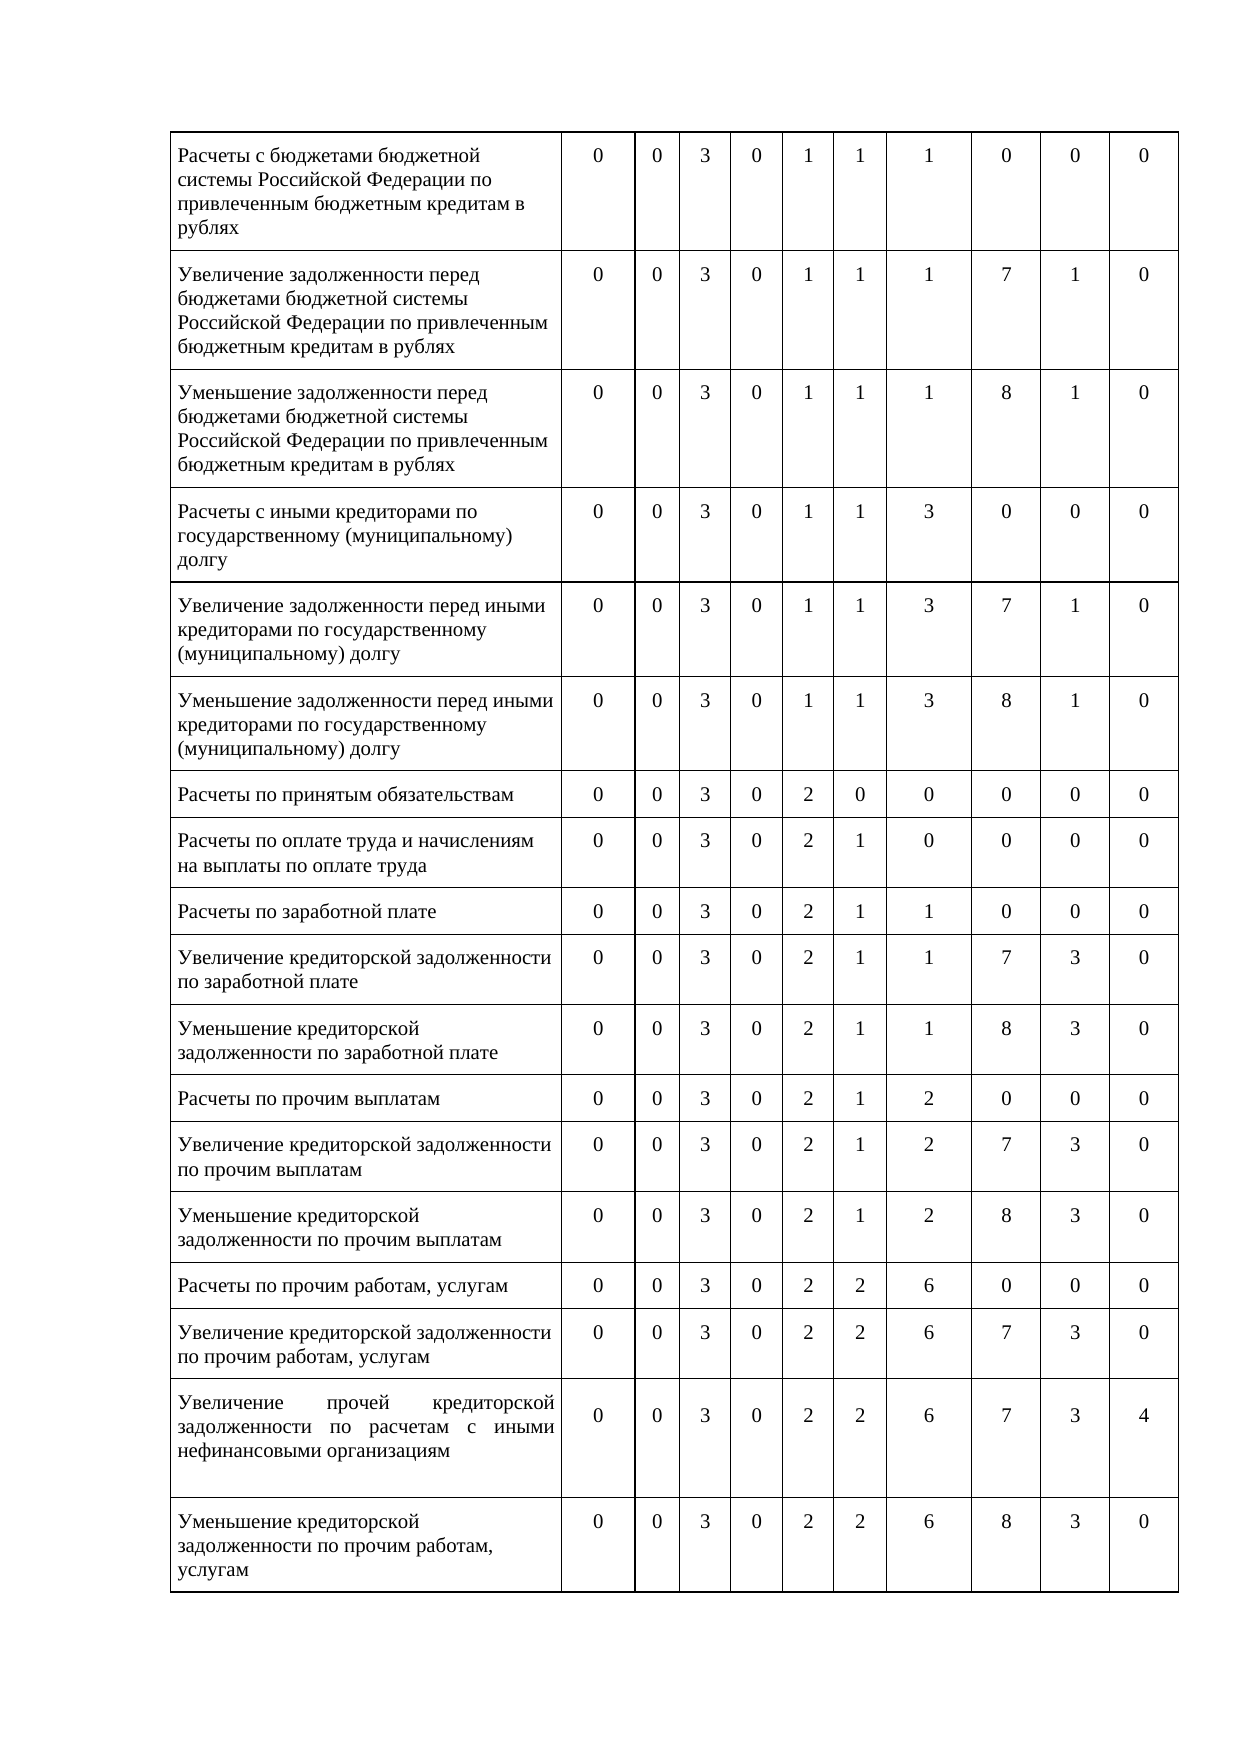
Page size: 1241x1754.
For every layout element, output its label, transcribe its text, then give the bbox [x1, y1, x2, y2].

table_cell 0 [636, 488, 679, 581]
table_cell 0 [1110, 488, 1178, 581]
table_cell 2 [834, 1309, 886, 1378]
table_cell 0 [1110, 935, 1178, 1004]
table_cell Увеличение кредиторской задолженности по прочим выплатам [171, 1122, 561, 1191]
table_cell 1 [834, 1192, 886, 1262]
table_cell Увеличение прочей кредиторской задолженности по расчетам с иными нефинансовыми организациям [171, 1379, 561, 1497]
table_cell Расчеты с иными кредиторами по государственному (муниципальному) долгу [171, 488, 561, 581]
table_cell 3 [680, 1498, 730, 1591]
table_cell 0 [1110, 1309, 1178, 1378]
table_cell 8 [972, 1192, 1040, 1262]
table_cell 3 [680, 888, 730, 933]
table_cell 0 [562, 1005, 634, 1074]
table_cell 1 [887, 935, 971, 1004]
table_cell 0 [731, 133, 782, 250]
table_cell 1 [834, 677, 886, 770]
table_cell 3 [1041, 1005, 1109, 1074]
table_cell 1 [887, 133, 971, 250]
table_cell 0 [731, 1192, 782, 1262]
table_cell 3 [680, 1263, 730, 1308]
table_cell 3 [1041, 1122, 1109, 1191]
table_cell Уменьшение задолженности перед бюджетами бюджетной системы Российской Федерации по привлеченным бюджетным кредитам в рублях [171, 370, 561, 487]
table_cell 6 [887, 1309, 971, 1378]
table_cell 0 [636, 133, 679, 250]
table_cell 1 [1041, 583, 1109, 676]
table_cell 0 [636, 251, 679, 368]
table_cell 0 [562, 1075, 634, 1121]
table_cell 3 [680, 771, 730, 817]
table_cell 7 [972, 1309, 1040, 1378]
table_cell 2 [887, 1075, 971, 1121]
table_cell 0 [562, 133, 634, 250]
table_cell 0 [562, 1263, 634, 1308]
table_cell 1 [834, 818, 886, 887]
table_cell 0 [636, 1122, 679, 1191]
table_cell 2 [783, 1122, 833, 1191]
table_cell 0 [731, 251, 782, 368]
table_cell Расчеты по прочим работам, услугам [171, 1263, 561, 1308]
table_cell 3 [680, 677, 730, 770]
table_cell 2 [834, 1498, 886, 1591]
table_cell 0 [636, 1498, 679, 1591]
table_cell 3 [680, 818, 730, 887]
table_cell 0 [562, 251, 634, 368]
table_cell 0 [1110, 370, 1178, 487]
table_cell 7 [972, 251, 1040, 368]
table_cell 2 [783, 771, 833, 817]
table_cell 1 [887, 251, 971, 368]
table_cell 1 [783, 488, 833, 581]
table_cell 2 [783, 1379, 833, 1497]
table_cell 0 [562, 1498, 634, 1591]
table_cell 0 [562, 488, 634, 581]
table_cell 2 [887, 1122, 971, 1191]
table_cell 0 [1110, 1192, 1178, 1262]
table_cell 0 [834, 771, 886, 817]
table_cell 1 [834, 251, 886, 368]
table_cell 0 [1110, 1263, 1178, 1308]
table_cell 0 [1110, 1498, 1178, 1591]
table_cell 0 [731, 1309, 782, 1378]
table_cell 0 [636, 818, 679, 887]
table_cell 2 [783, 888, 833, 933]
table_cell 0 [636, 1309, 679, 1378]
table_cell 0 [562, 771, 634, 817]
table_cell 2 [783, 935, 833, 1004]
table_cell 8 [972, 677, 1040, 770]
table_cell 2 [783, 1498, 833, 1591]
table_cell 0 [972, 888, 1040, 933]
table_cell 1 [834, 888, 886, 933]
table_cell 0 [731, 1498, 782, 1591]
table_cell 0 [972, 1075, 1040, 1121]
table_cell 7 [972, 1379, 1040, 1497]
table_cell 3 [1041, 1379, 1109, 1497]
table_cell 0 [1041, 888, 1109, 933]
table_cell 0 [731, 818, 782, 887]
table_cell Увеличение задолженности перед иными кредиторами по государственному (муниципальному) долгу [171, 583, 561, 676]
table_cell 1 [834, 1005, 886, 1074]
table_cell 3 [680, 1309, 730, 1378]
table_cell 3 [1041, 1192, 1109, 1262]
table_cell 1 [834, 1075, 886, 1121]
table_cell Расчеты по прочим выплатам [171, 1075, 561, 1121]
table_cell 2 [783, 1005, 833, 1074]
table_cell 0 [1041, 133, 1109, 250]
table_cell Увеличение кредиторской задолженности по заработной плате [171, 935, 561, 1004]
table_cell 2 [887, 1192, 971, 1262]
table_cell 6 [887, 1379, 971, 1497]
table_cell 6 [887, 1263, 971, 1308]
table_cell 1 [783, 370, 833, 487]
table_cell Расчеты с бюджетами бюджетной системы Российской Федерации по привлеченным бюджетным кредитам в рублях [171, 133, 561, 250]
table_cell Уменьшение кредиторской задолженности по заработной плате [171, 1005, 561, 1074]
table_cell 0 [1110, 133, 1178, 250]
table_cell 3 [680, 251, 730, 368]
table_cell 2 [834, 1263, 886, 1308]
table_cell 0 [887, 818, 971, 887]
table_cell 3 [680, 1075, 730, 1121]
table_cell 0 [1041, 818, 1109, 887]
table_cell Увеличение задолженности перед бюджетами бюджетной системы Российской Федерации по привлеченным бюджетным кредитам в рублях [171, 251, 561, 368]
table_cell 0 [1110, 251, 1178, 368]
table_cell 1 [834, 935, 886, 1004]
table_cell 3 [680, 1192, 730, 1262]
table_cell 0 [972, 818, 1040, 887]
table_cell 1 [887, 1005, 971, 1074]
table_cell Уменьшение задолженности перед иными кредиторами по государственному (муниципальному) долгу [171, 677, 561, 770]
table_cell 0 [636, 1075, 679, 1121]
table_cell 0 [1041, 771, 1109, 817]
table_cell 3 [680, 133, 730, 250]
table_cell 2 [783, 1075, 833, 1121]
table_cell 0 [562, 935, 634, 1004]
table_cell 3 [680, 488, 730, 581]
table_cell 0 [1110, 1005, 1178, 1074]
table_cell 1 [887, 888, 971, 933]
table_cell Уменьшение кредиторской задолженности по прочим работам, услугам [171, 1498, 561, 1591]
table_cell 8 [972, 1498, 1040, 1591]
table_cell 3 [680, 1122, 730, 1191]
table_cell 0 [731, 1122, 782, 1191]
table_cell 0 [1110, 677, 1178, 770]
table_cell 1 [783, 251, 833, 368]
table_cell 0 [731, 488, 782, 581]
table_cell 2 [783, 1309, 833, 1378]
table_cell 1 [887, 370, 971, 487]
table_cell 0 [636, 771, 679, 817]
table_cell Увеличение кредиторской задолженности по прочим работам, услугам [171, 1309, 561, 1378]
table_cell 0 [731, 1005, 782, 1074]
table_cell 1 [1041, 677, 1109, 770]
table_cell 0 [887, 771, 971, 817]
table_cell 0 [972, 133, 1040, 250]
table_cell 0 [1110, 1075, 1178, 1121]
table_cell 2 [834, 1379, 886, 1497]
table_cell 7 [972, 935, 1040, 1004]
table_cell 0 [1110, 818, 1178, 887]
table_cell 0 [562, 818, 634, 887]
table_cell 3 [1041, 1498, 1109, 1591]
table_cell 1 [1041, 370, 1109, 487]
table_cell 3 [887, 677, 971, 770]
table_cell 0 [636, 1005, 679, 1074]
table_cell 0 [731, 888, 782, 933]
table_cell 3 [680, 1379, 730, 1497]
table_cell 2 [783, 818, 833, 887]
table_cell 1 [783, 133, 833, 250]
table_cell 3 [1041, 935, 1109, 1004]
table_cell 0 [636, 370, 679, 487]
table_cell 0 [636, 1192, 679, 1262]
table_cell 3 [680, 583, 730, 676]
table_cell 0 [562, 677, 634, 770]
table_cell 0 [562, 888, 634, 933]
table_cell 0 [1110, 771, 1178, 817]
table_cell 0 [562, 1379, 634, 1497]
table_cell 0 [972, 488, 1040, 581]
table_cell 0 [731, 583, 782, 676]
table_cell 0 [636, 583, 679, 676]
table_cell 2 [783, 1192, 833, 1262]
table_cell 3 [887, 488, 971, 581]
table_cell 0 [1110, 1122, 1178, 1191]
table_cell 0 [636, 935, 679, 1004]
table_cell 0 [1041, 1263, 1109, 1308]
table_cell 1 [834, 583, 886, 676]
table_cell 0 [562, 583, 634, 676]
table_cell 3 [1041, 1309, 1109, 1378]
table_cell 0 [562, 1309, 634, 1378]
table_cell 0 [1110, 888, 1178, 933]
table_cell 0 [972, 771, 1040, 817]
table_cell Уменьшение кредиторской задолженности по прочим выплатам [171, 1192, 561, 1262]
table_cell 4 [1110, 1379, 1178, 1497]
table_cell 1 [783, 583, 833, 676]
table_cell 8 [972, 370, 1040, 487]
table_cell 3 [680, 935, 730, 1004]
table_cell Расчеты по принятым обязательствам [171, 771, 561, 817]
table_cell 0 [731, 1263, 782, 1308]
table_cell 1 [834, 370, 886, 487]
table_cell 8 [972, 1005, 1040, 1074]
table_cell 0 [1041, 488, 1109, 581]
table_cell 1 [834, 133, 886, 250]
table_cell 0 [731, 677, 782, 770]
table_cell 0 [562, 1122, 634, 1191]
table_cell 0 [636, 1379, 679, 1497]
table_cell 0 [1110, 583, 1178, 676]
table_cell 3 [680, 1005, 730, 1074]
table_cell 1 [834, 488, 886, 581]
table_cell 0 [636, 677, 679, 770]
table_cell 0 [972, 1263, 1040, 1308]
table_cell Расчеты по оплате труда и начислениям на выплаты по оплате труда [171, 818, 561, 887]
table_cell 0 [636, 888, 679, 933]
table_cell 0 [731, 935, 782, 1004]
table_cell 0 [562, 370, 634, 487]
table_cell 0 [636, 1263, 679, 1308]
table_cell 0 [731, 1379, 782, 1497]
table_cell 1 [1041, 251, 1109, 368]
table_cell 0 [731, 771, 782, 817]
table_cell 0 [731, 370, 782, 487]
table_cell 6 [887, 1498, 971, 1591]
table_cell 3 [680, 370, 730, 487]
table_cell 1 [783, 677, 833, 770]
table_cell 0 [1041, 1075, 1109, 1121]
table_cell 0 [731, 1075, 782, 1121]
table_cell Расчеты по заработной плате [171, 888, 561, 933]
table_cell 3 [887, 583, 971, 676]
table_cell 7 [972, 583, 1040, 676]
table_cell 2 [783, 1263, 833, 1308]
table_cell 0 [562, 1192, 634, 1262]
table_cell 1 [834, 1122, 886, 1191]
table_cell 7 [972, 1122, 1040, 1191]
